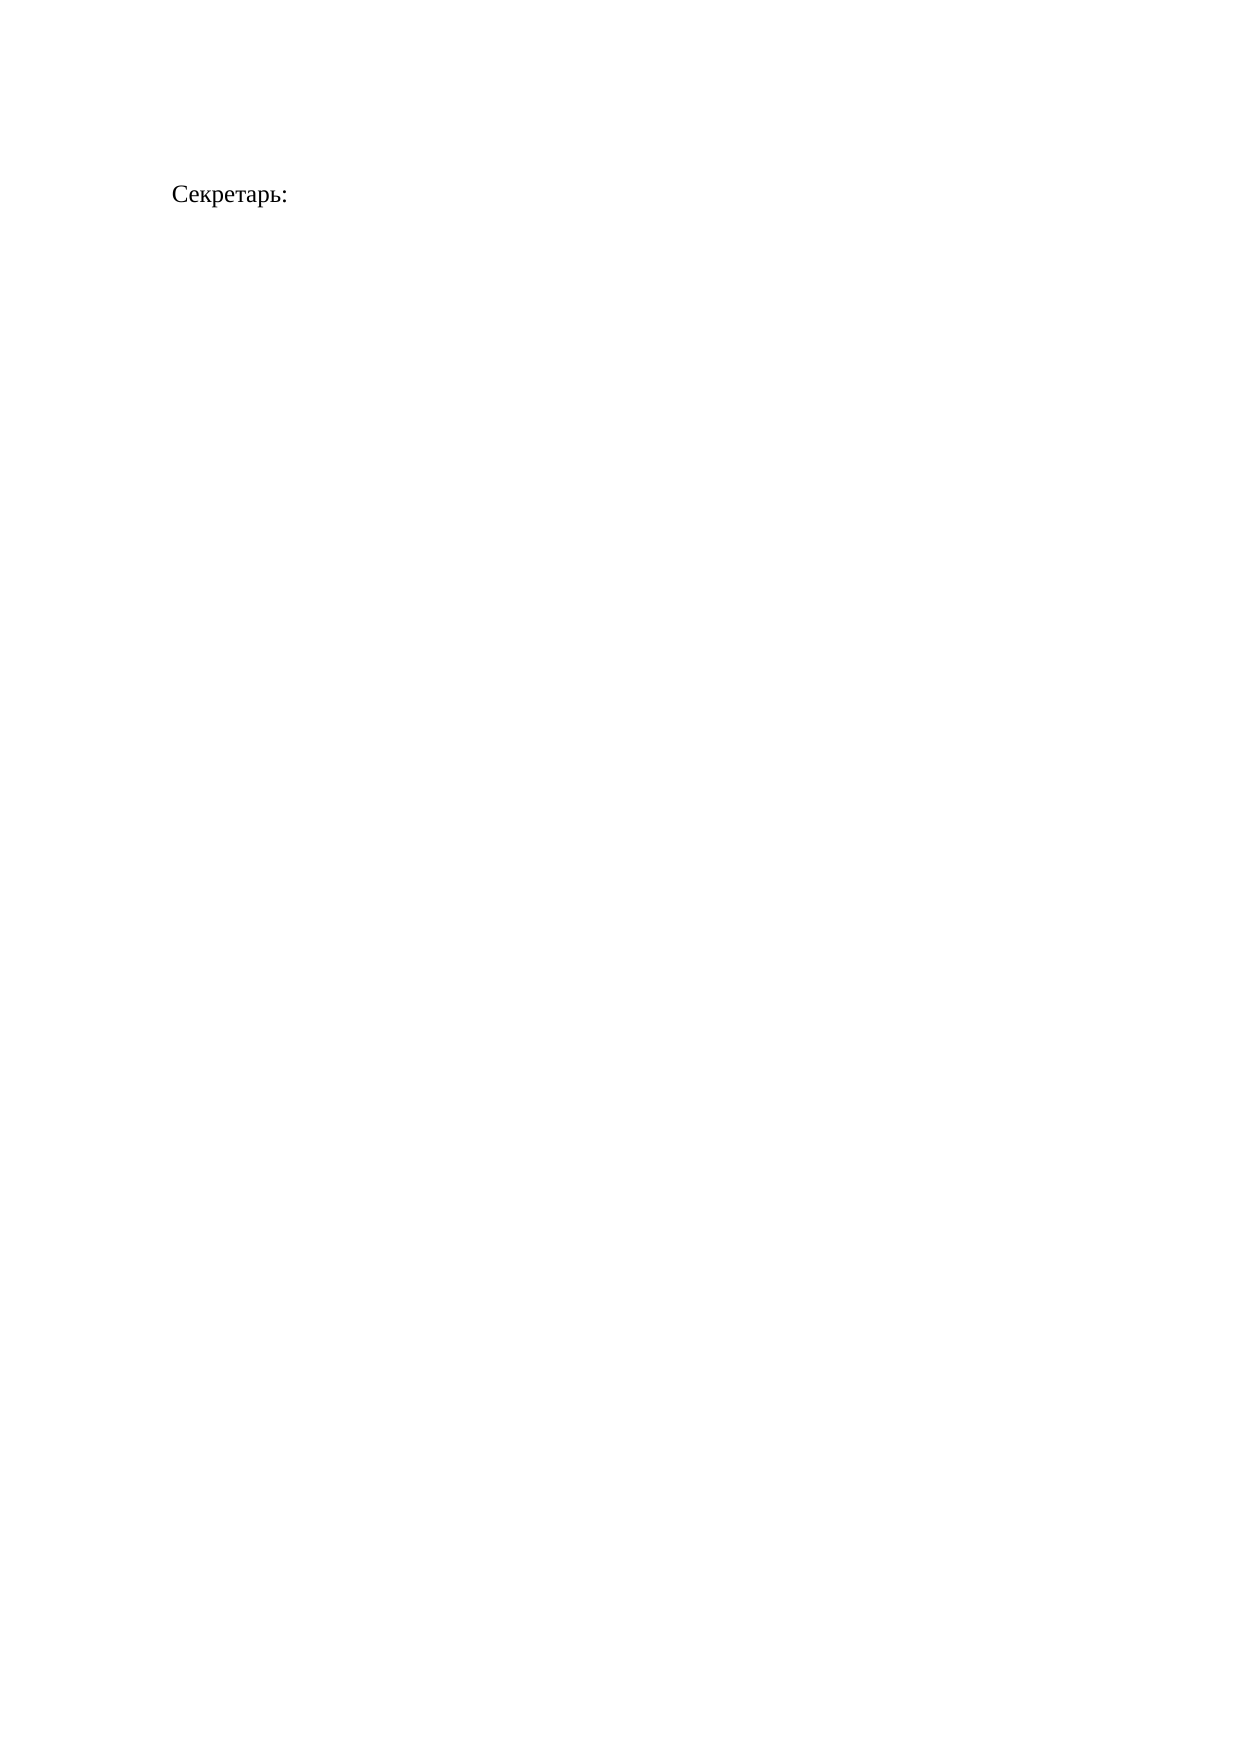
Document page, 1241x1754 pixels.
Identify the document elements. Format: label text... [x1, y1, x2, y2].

text Секретарь: [112, 179, 1142, 207]
